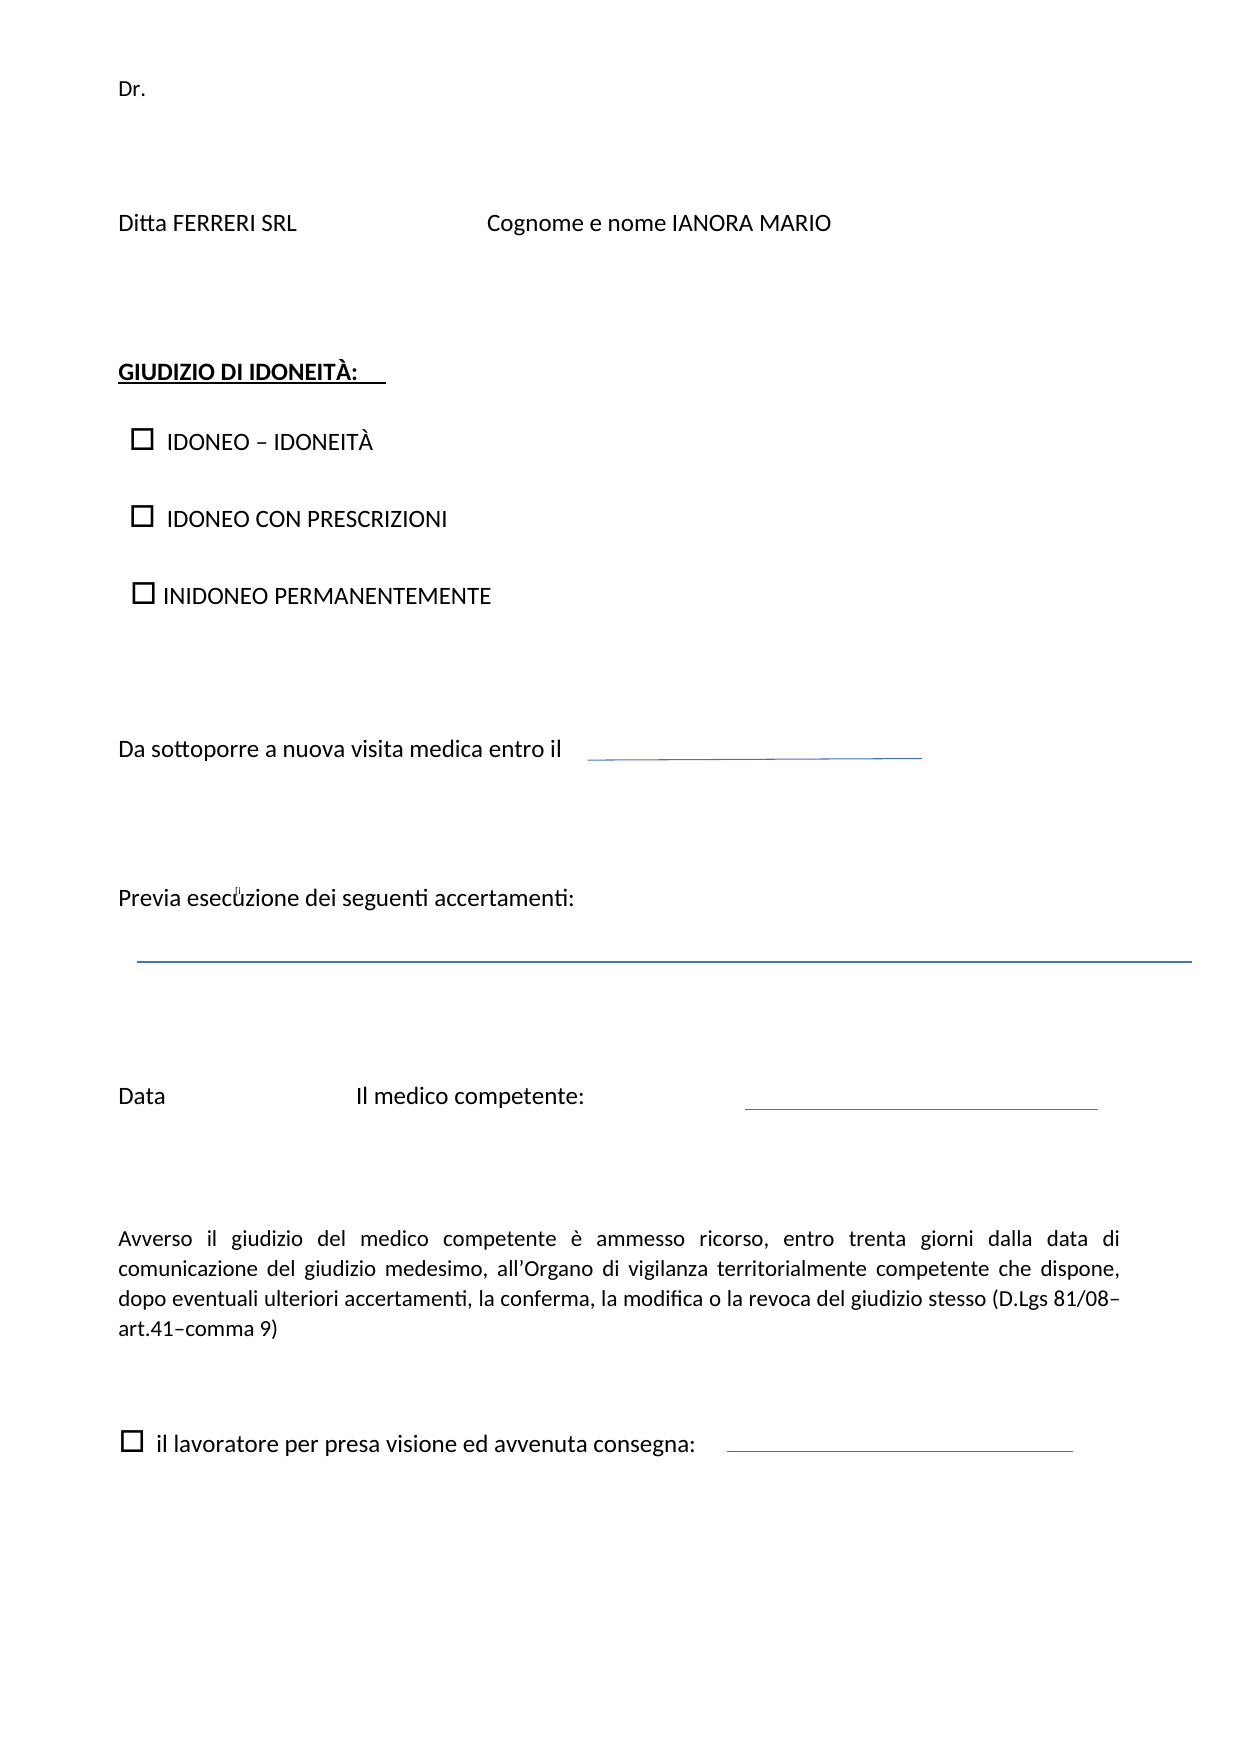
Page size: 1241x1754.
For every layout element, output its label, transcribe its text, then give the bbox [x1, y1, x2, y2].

text Ditta FERRERI SRL Cognome e nome IANORA MARIO [118, 207, 1122, 238]
text □ INIDONEO PERMANENTEMENTE [118, 560, 1122, 616]
text Avverso il giudizio del medico competente è ammesso ricorso, entro trenta giorni dalla data di comunicazione del giudizio medesimo, all’Organo di vigilanza territorialmente competente che dispone, dopo eventuali ulteriori accertamenti, la conferma, la modifica o la revoca del giudizio stesso (D.Lgs 81/08–art.41–comma 9) [118, 1224, 1122, 1342]
text GIUDIZIO DI IDONEITÀ: [118, 356, 1122, 387]
text □ IDONEO – IDONEITÀ [118, 406, 1122, 462]
text Data Il medico competente: [118, 1080, 1122, 1111]
text Da sottoporre a nuova visita medica entro il [118, 733, 1122, 764]
text Previa esecuzione dei seguenti accertamenti: [118, 882, 1122, 913]
text □ il lavoratore per presa visione ed avvenuta consegna: [118, 1408, 1122, 1464]
text □ IDONEO CON PRESCRIZIONI [118, 483, 1122, 539]
